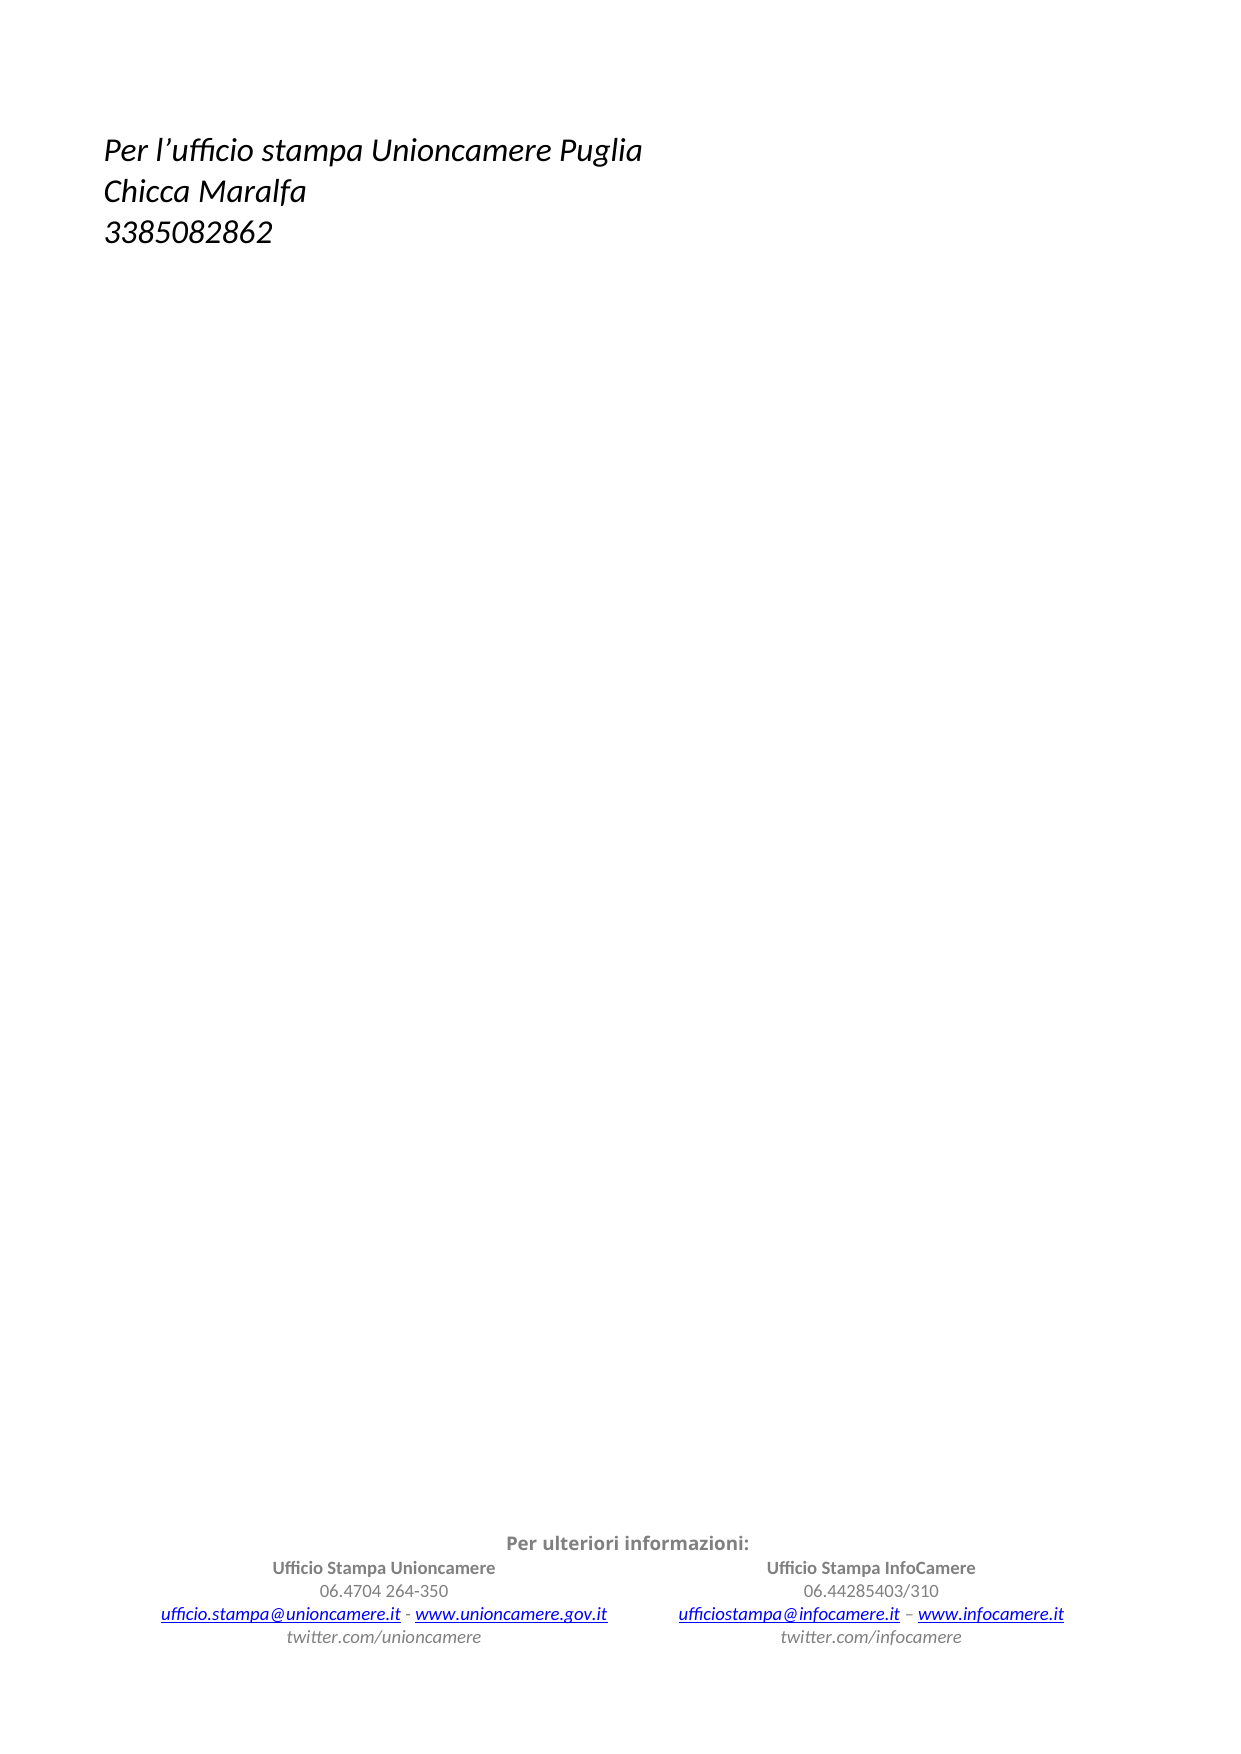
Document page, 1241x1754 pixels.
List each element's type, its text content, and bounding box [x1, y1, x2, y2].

text Chicca Maralfa [103, 170, 1107, 211]
text Per l’ufficio stampa Unioncamere Puglia [103, 129, 1107, 170]
text 3385082862 [103, 211, 1107, 252]
